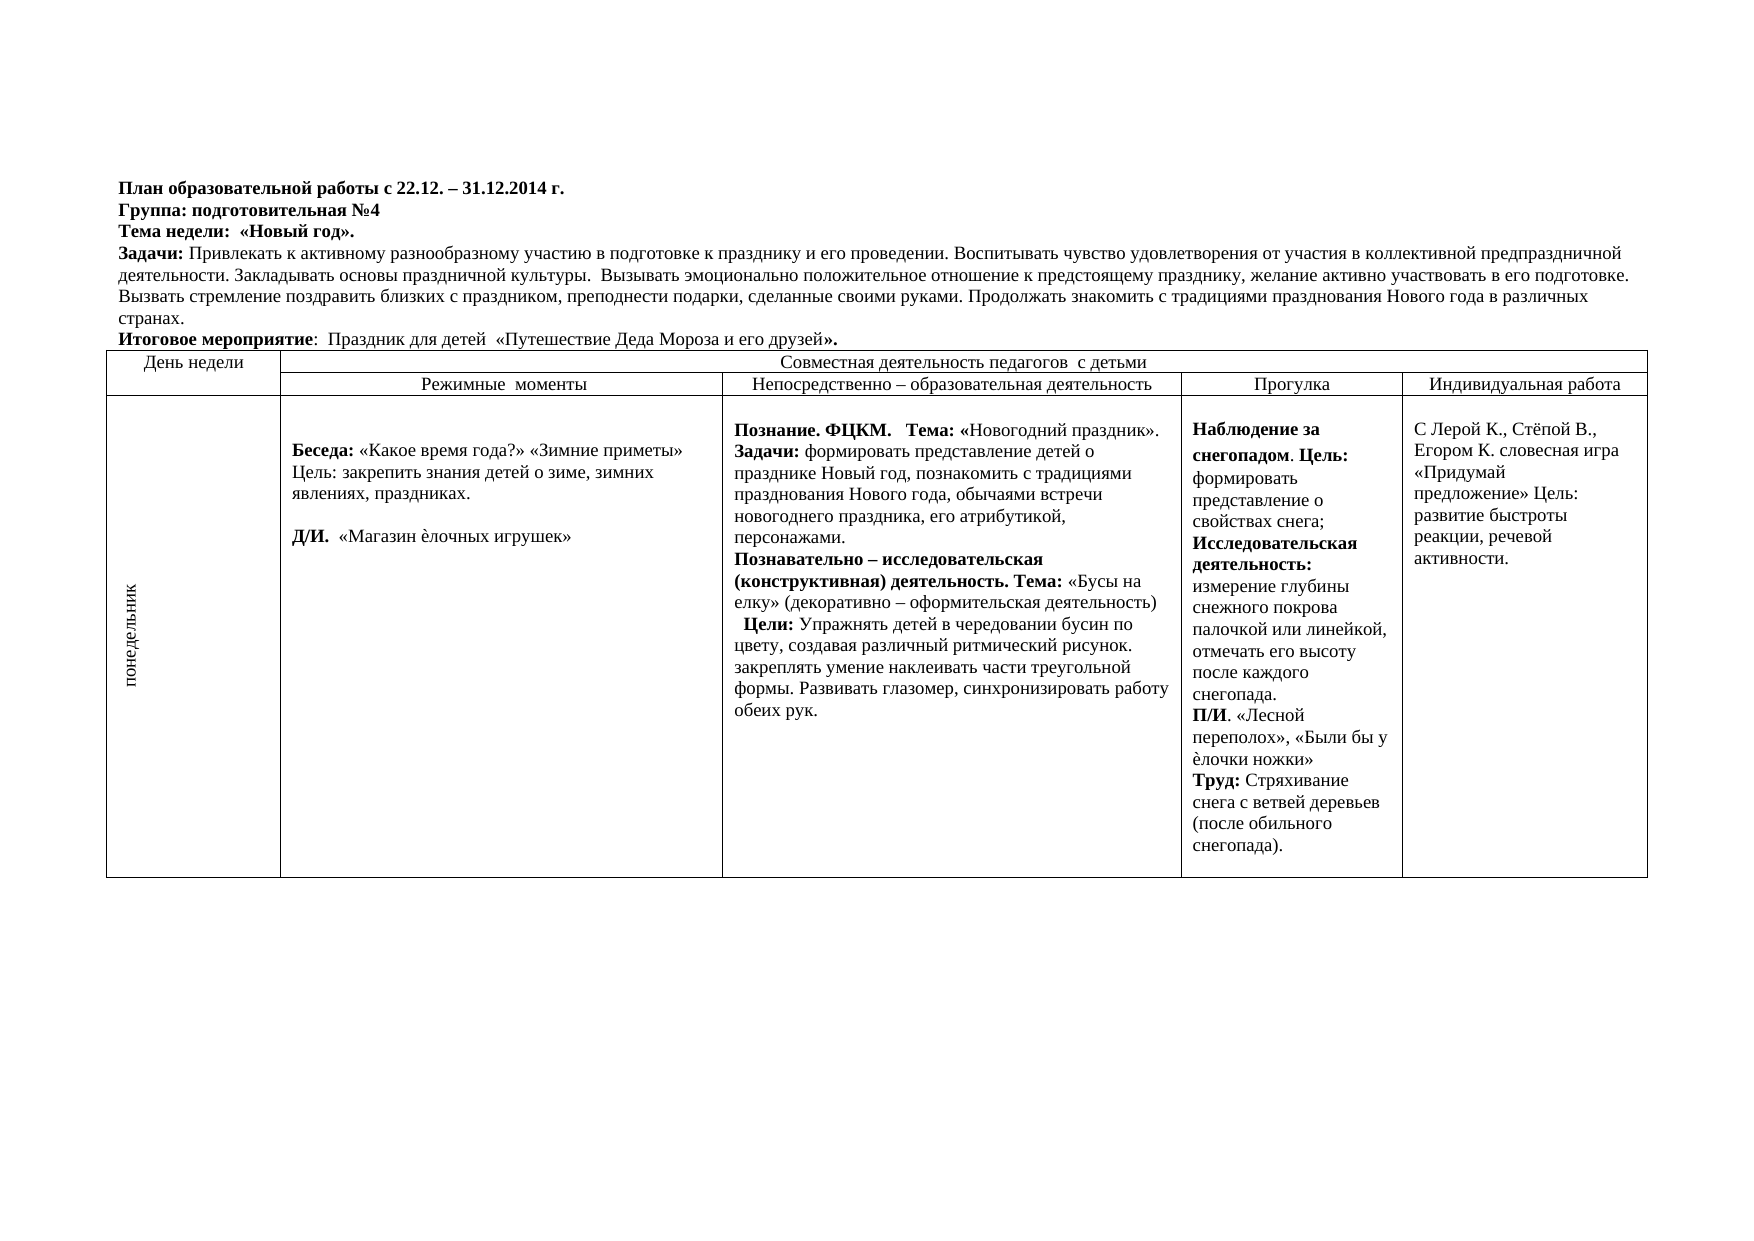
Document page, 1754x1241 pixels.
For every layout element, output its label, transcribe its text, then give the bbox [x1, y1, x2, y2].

table_cell Наблюдение за снегопадом. Цель: формировать представление о свойствах снега; Исследовательская деятельность: измерение глубины снежного покрова палочкой или линейкой, отмечать его высоту после каждого снегопада. П/И. «Лесной переполох», «Были бы у ѐлочки ножки» Труд: Стряхивание снега с ветвей деревьев (после обильного снегопада). [1182, 396, 1402, 877]
text Итоговое мероприятие: Праздник для детей «Путешествие Деда Мороза и его друзей». [118, 328, 1636, 350]
text Задачи: Привлекать к активному разнообразному участию в подготовке к празднику и его проведении. Воспитывать чувство удовлетворения от участия в коллективной предпраздничной деятельности. Закладывать основы праздничной культуры. Вызывать эмоционально положительное отношение к предстоящему празднику, желание активно участвовать в его подготовке. Вызвать стремление поздравить близких с праздником, преподнести подарки, сделанные своими руками. Продолжать знакомить с традициями празднования Нового года в различных странах. [118, 242, 1636, 328]
table_cell Индивидуальная работа [1403, 373, 1647, 395]
table_header День недели [107, 351, 280, 395]
table_cell понедельник [107, 396, 280, 877]
text Группа: подготовительная №4 [118, 199, 1636, 220]
text План образовательной работы с 22.12. – 31.12.2014 г. [118, 177, 1636, 199]
table_cell Беседа: «Какое время года?» «Зимние приметы» Цель: закрепить знания детей о зиме, зимних явлениях, праздниках. Д/И. «Магазин ѐлочных игрушек» [281, 396, 722, 877]
table_header Совместная деятельность педагогов с детьми [281, 351, 1647, 372]
table_cell С Лерой К., Стёпой В., Егором К. словесная игра «Придумай предложение» Цель: развитие быстроты реакции, речевой активности. [1403, 396, 1647, 877]
table_cell Непосредственно – образовательная деятельность [723, 373, 1181, 395]
table_cell Познание. ФЦКМ. Тема: «Новогодний праздник». Задачи: формировать представление детей о празднике Новый год, познакомить с традициями празднования Нового года, обычаями встречи новогоднего праздника, его атрибутикой, персонажами. Познавательно – исследовательская (конструктивная) деятельность. Тема: «Бусы на елку» (декоративно – оформительская деятельность) Цели: Упражнять детей в чередовании бусин по цвету, создавая различный ритмический рисунок. закреплять умение наклеивать части треугольной формы. Развивать глазомер, синхронизировать работу обеих рук. [723, 396, 1181, 877]
table_cell Режимные моменты [281, 373, 722, 395]
text Тема недели: «Новый год». [118, 220, 1636, 242]
table_cell Прогулка [1182, 373, 1402, 395]
